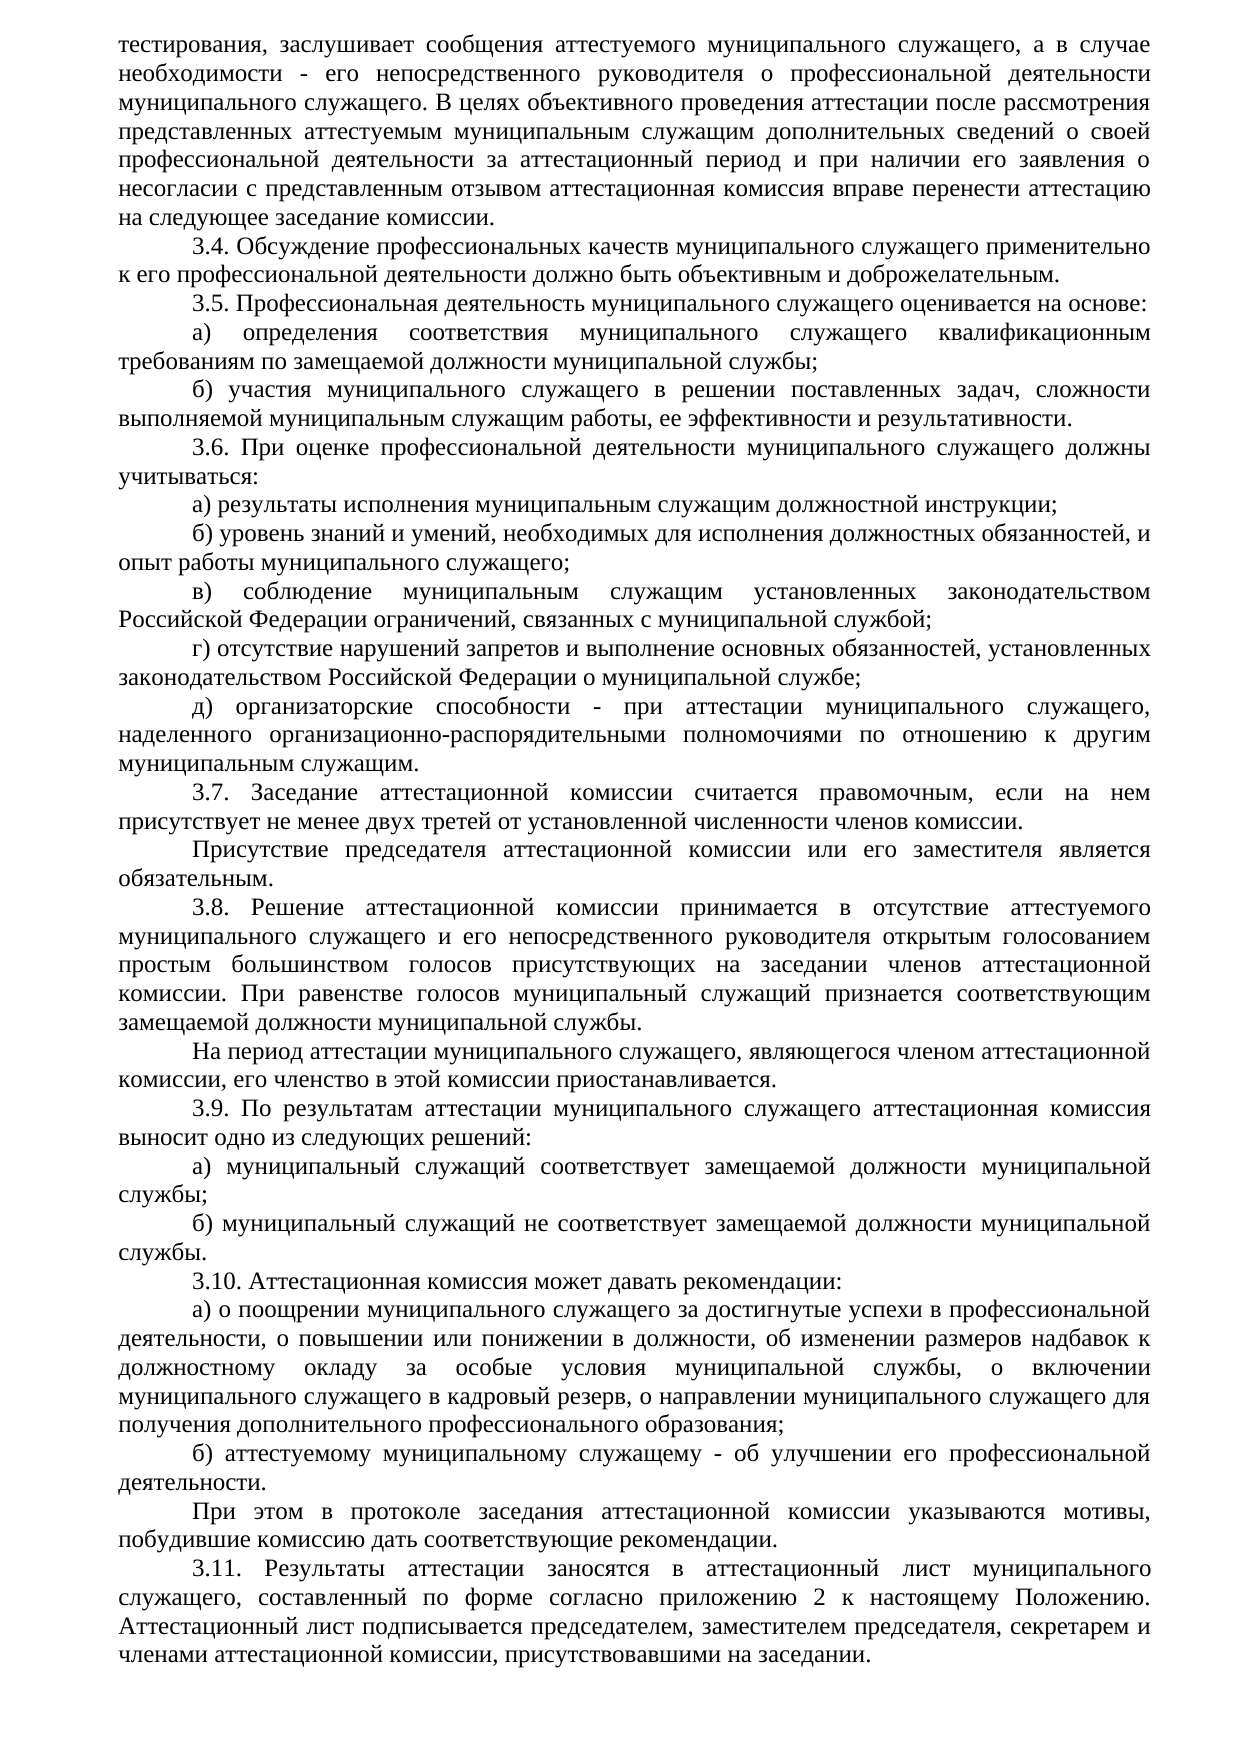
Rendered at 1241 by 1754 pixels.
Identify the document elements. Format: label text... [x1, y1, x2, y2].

text 3.8. Решение аттестационной комиссии принимается в отсутствие аттестуемого муниципального служащего и его непосредственного руководителя открытым голосованием простым большинством голосов присутствующих на заседании членов аттестационной комиссии. При равенстве голосов муниципальный служащий признается соответствующим замещаемой должности муниципальной службы. [118, 892, 1152, 1036]
text 3.4. Обсуждение профессиональных качеств муниципального служащего применительно к его профессиональной деятельности должно быть объективным и доброжелательным. [118, 231, 1152, 288]
text Присутствие председателя аттестационной комиссии или его заместителя является обязательным. [118, 834, 1152, 892]
text а) результаты исполнения муниципальным служащим должностной инструкции; [118, 489, 1152, 518]
text б) уровень знаний и умений, необходимых для исполнения должностных обязанностей, и опыт работы муниципального служащего; [118, 518, 1152, 576]
text 3.10. Аттестационная комиссия может давать рекомендации: [118, 1266, 1152, 1294]
text г) отсутствие нарушений запретов и выполнение основных обязанностей, установленных законодательством Российской Федерации о муниципальной службе; [118, 633, 1152, 691]
text а) муниципальный служащий соответствует замещаемой должности муниципальной службы; [118, 1151, 1152, 1208]
text При этом в протоколе заседания аттестационной комиссии указываются мотивы, побудившие комиссию дать соответствующие рекомендации. [118, 1496, 1152, 1553]
text б) муниципальный служащий не соответствует замещаемой должности муниципальной службы. [118, 1208, 1152, 1266]
text а) о поощрении муниципального служащего за достигнутые успехи в профессиональной деятельности, о повышении или понижении в должности, об изменении размеров надбавок к должностному окладу за особые условия муниципальной службы, о включении муниципального служащего в кадровый резерв, о направлении муниципального служащего для получения дополнительного профессионального образования; [118, 1294, 1152, 1438]
text в) соблюдение муниципальным служащим установленных законодательством Российской Федерации ограничений, связанных с муниципальной службой; [118, 576, 1152, 633]
text На период аттестации муниципального служащего, являющегося членом аттестационной комиссии, его членство в этой комиссии приостанавливается. [118, 1036, 1152, 1093]
text б) аттестуемому муниципальному служащему - об улучшении его профессиональной деятельности. [118, 1438, 1152, 1496]
text д) организаторские способности - при аттестации муниципального служащего, наделенного организационно-распорядительными полномочиями по отношению к другим муниципальным служащим. [118, 691, 1152, 777]
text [118, 29, 1152, 231]
text а) определения соответствия муниципального служащего квалификационным требованиям по замещаемой должности муниципальной службы; [118, 317, 1152, 374]
text б) участия муниципального служащего в решении поставленных задач, сложности выполняемой муниципальным служащим работы, ее эффективности и результативности. [118, 374, 1152, 432]
text 3.6. При оценке профессиональной деятельности муниципального служащего должны учитываться: [118, 432, 1152, 489]
text 3.9. По результатам аттестации муниципального служащего аттестационная комиссия выносит одно из следующих решений: [118, 1093, 1152, 1151]
text 3.7. Заседание аттестационной комиссии считается правомочным, если на нем присутствует не менее двух третей от установленной численности членов комиссии. [118, 777, 1152, 834]
text 3.11. Результаты аттестации заносятся в аттестационный лист муниципального служащего, составленный по форме согласно приложению 2 к настоящему Положению. Аттестационный лист подписывается председателем, заместителем председателя, секретарем и членами аттестационной комиссии, присутствовавшими на заседании. [118, 1553, 1152, 1668]
text 3.5. Профессиональная деятельность муниципального служащего оценивается на основе: [118, 288, 1152, 317]
